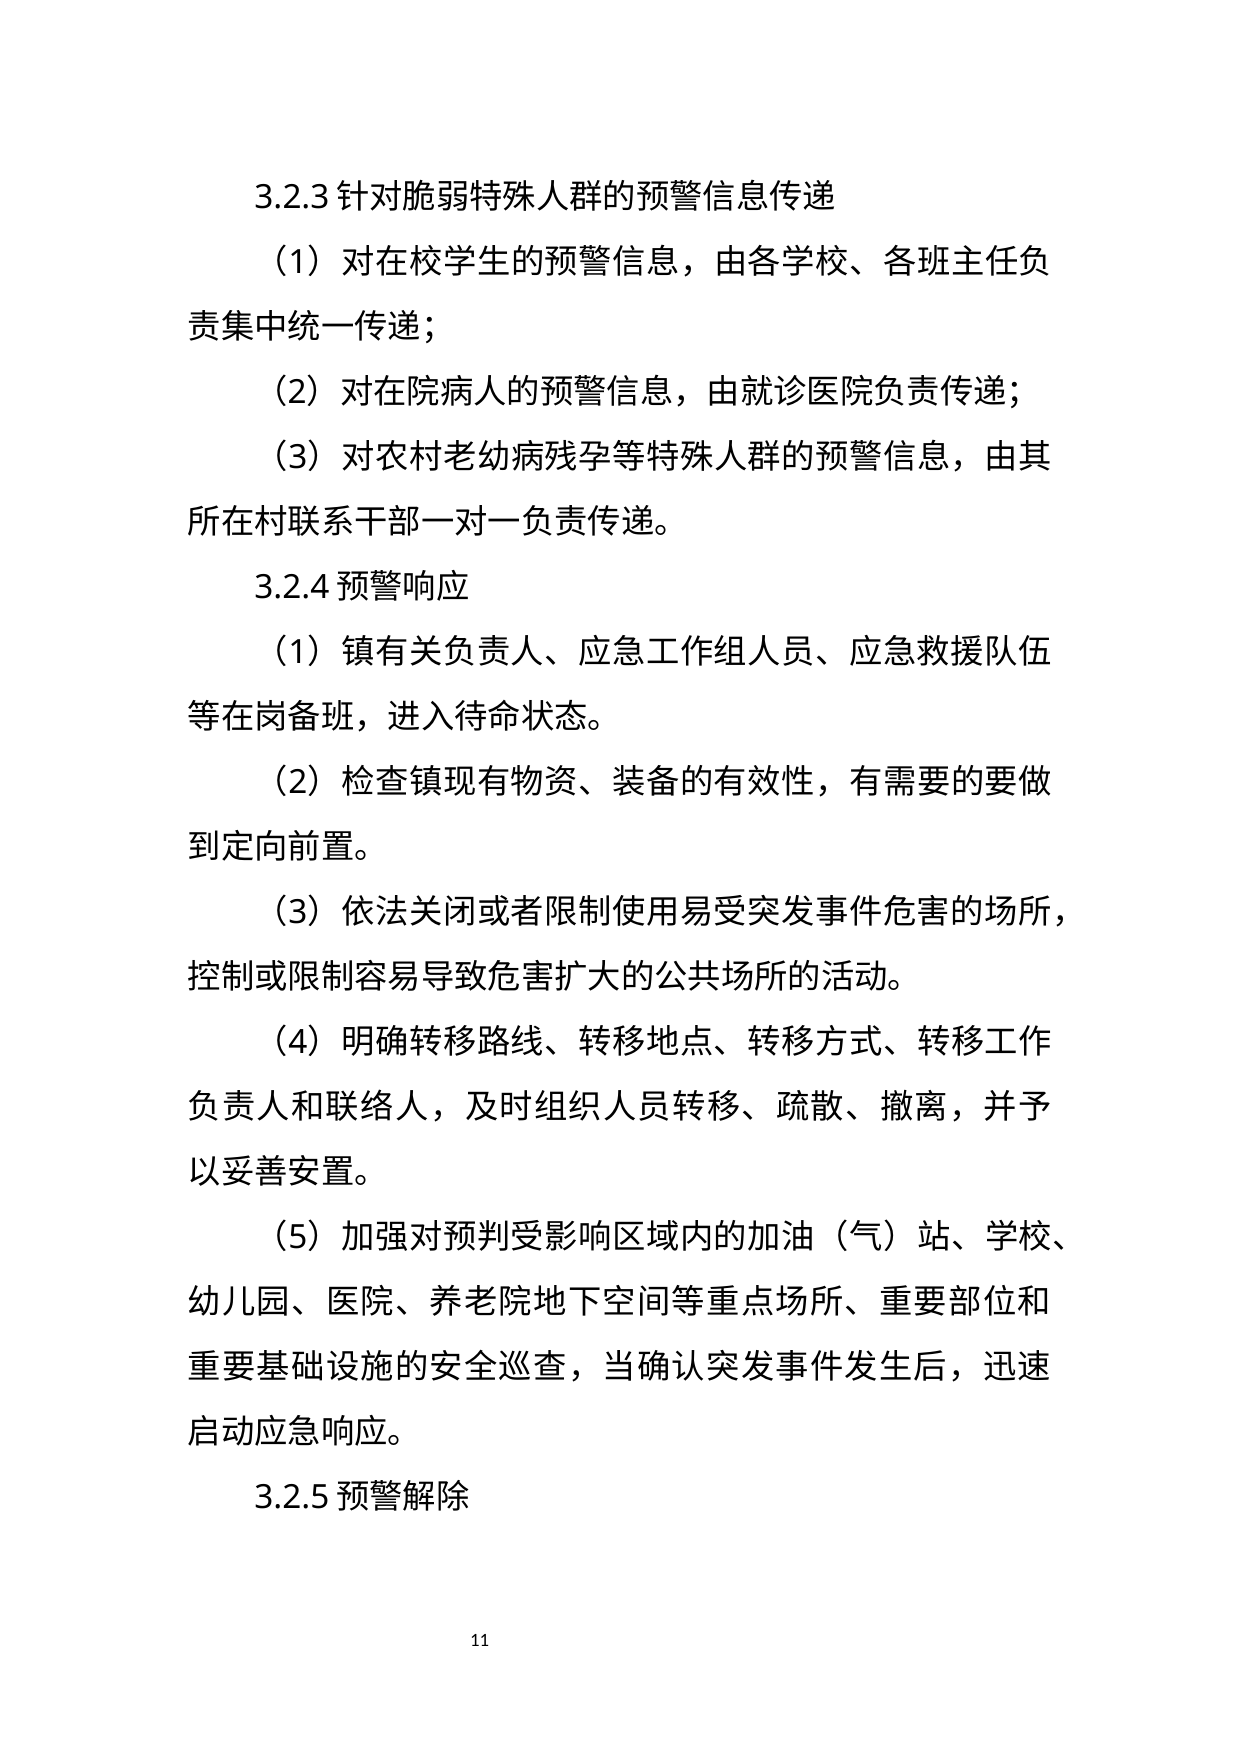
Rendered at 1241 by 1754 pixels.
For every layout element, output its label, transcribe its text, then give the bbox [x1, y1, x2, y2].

list （5）加强对预判受影响区域内的加油（气）站、学校、幼儿园、医院、养老院地下空间等重点场所、重要部位和重要基础设施的安全巡查，当确认突发事件发生后，迅速启动应急响应。 [187, 1202, 1053, 1462]
list （4）明确转移路线、转移地点、转移方式、转移工作负责人和联络人，及时组织人员转移、疏散、撤离，并予以妥善安置。 [187, 1007, 1053, 1202]
list （1）对在校学生的预警信息，由各学校、各班主任负责集中统一传递； [187, 227, 1053, 357]
list （1）镇有关负责人、应急工作组人员、应急救援队伍等在岗备班，进入待命状态。 [187, 617, 1053, 747]
list （3）对农村老幼病残孕等特殊人群的预警信息，由其所在村联系干部一对一负责传递。 [187, 422, 1053, 552]
list 3.2.4预警响应 [187, 552, 1053, 617]
list （2）检查镇现有物资、装备的有效性，有需要的要做到定向前置。 [187, 747, 1053, 877]
list （2）对在院病人的预警信息，由就诊医院负责传递； [187, 357, 1053, 422]
list （3）依法关闭或者限制使用易受突发事件危害的场所，控制或限制容易导致危害扩大的公共场所的活动。 [187, 877, 1053, 1007]
text 3.2.5预警解除 [187, 1462, 1053, 1527]
list 3.2.3针对脆弱特殊人群的预警信息传递 [187, 162, 1053, 227]
